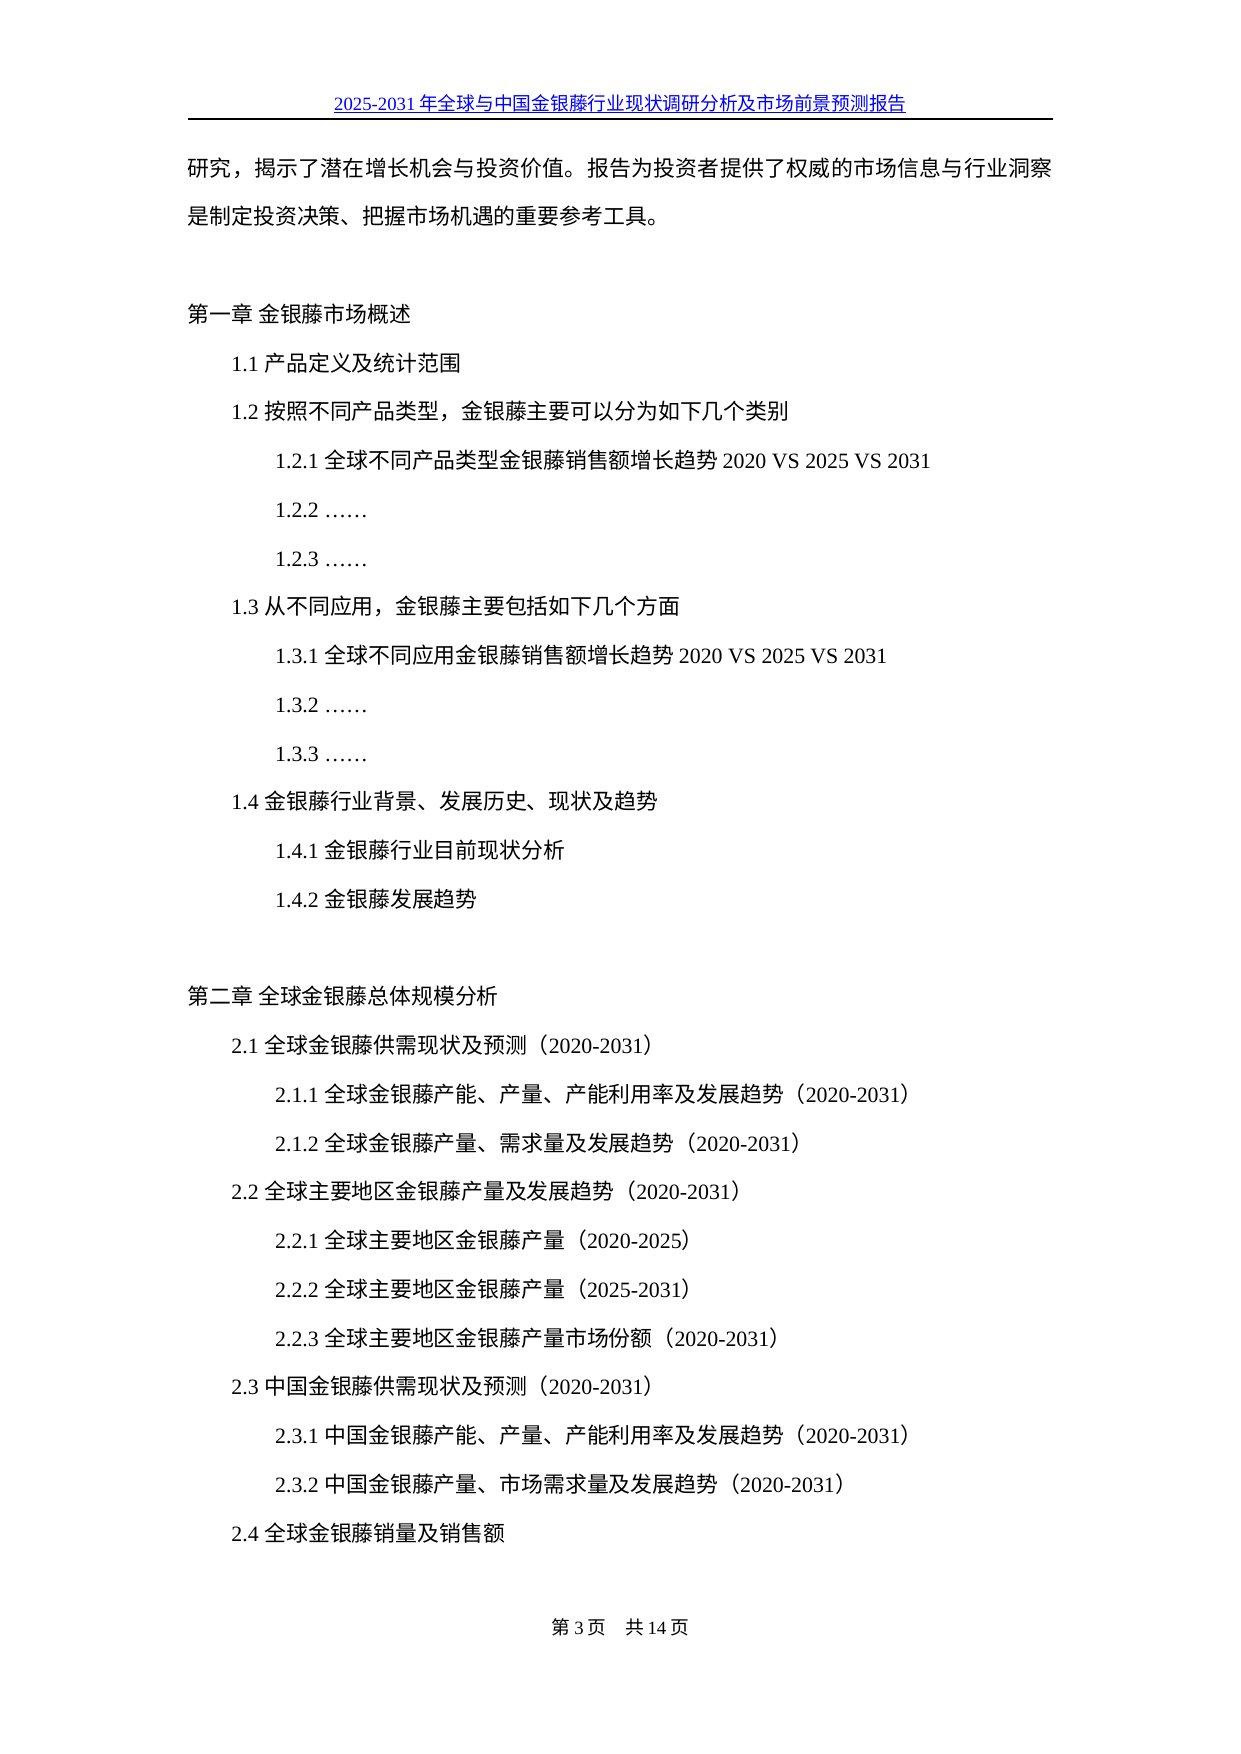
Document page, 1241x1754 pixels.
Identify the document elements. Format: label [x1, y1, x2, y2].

text [187, 150, 1053, 1548]
